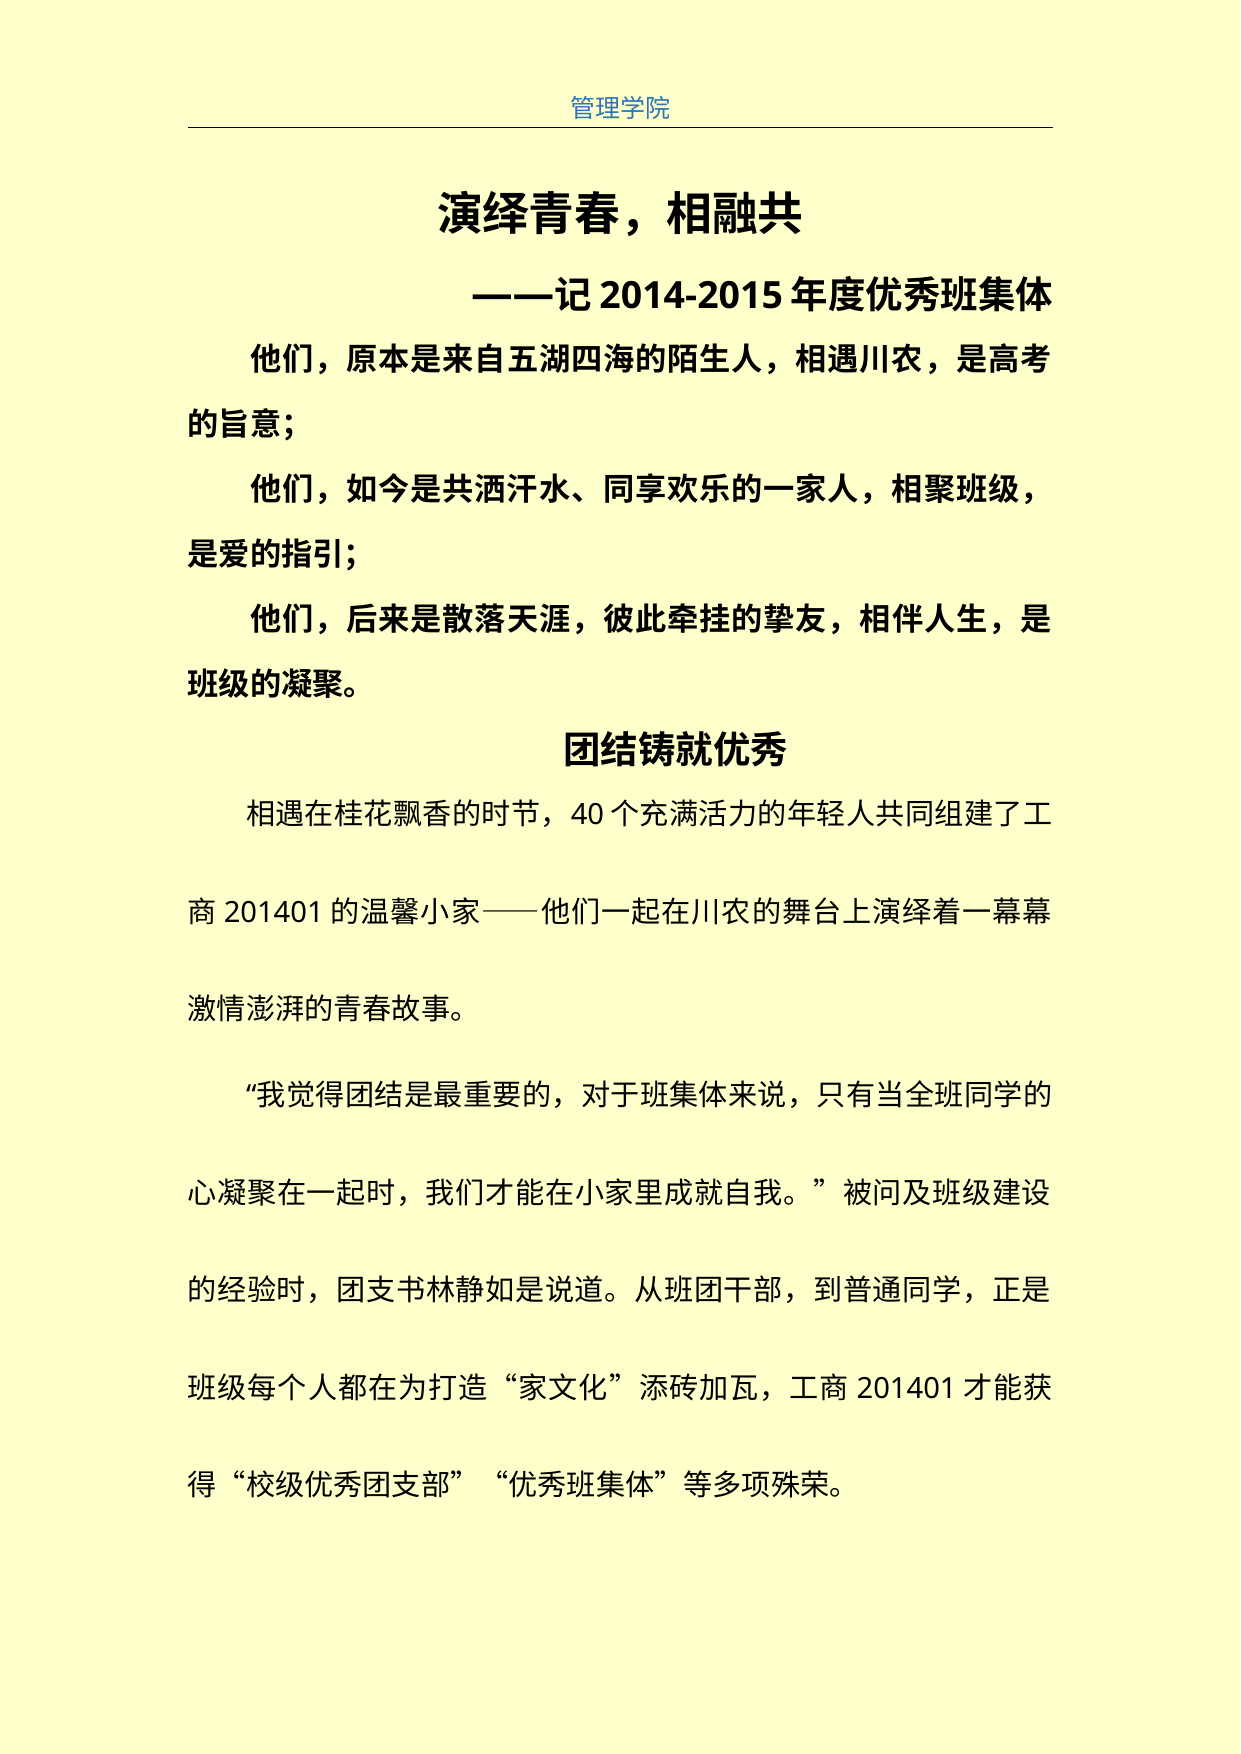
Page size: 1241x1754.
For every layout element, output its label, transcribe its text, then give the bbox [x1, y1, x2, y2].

text “我觉得团结是最重要的，对于班集体来说，只有当全班同学的心凝聚在一起时，我们才能在小家里成就自我。”被问及班级建设的经验时，团支书林静如是说道。从班团干部，到普通同学，正是班级每个人都在为打造“家文化”添砖加瓦，工商201401才能获得“校级优秀团支部”“优秀班集体”等多项殊荣。 [187, 1061, 1053, 1516]
text ——记2014-2015年度优秀班集体 [187, 259, 1053, 324]
text 他们，后来是散落天涯，彼此牵挂的挚友，相伴人生，是班级的凝聚。 [187, 584, 1053, 714]
text 团结铸就优秀 [187, 714, 1053, 779]
text 相遇在桂花飘香的时节，40个充满活力的年轻人共同组建了工商201401的温馨小家——他们一起在川农的舞台上演绎着一幕幕激情澎湃的青春故事。 [187, 779, 1053, 1039]
text 他们，原本是来自五湖四海的陌生人，相遇川农，是高考的旨意； [187, 324, 1053, 454]
text 演绎青春，相融共 [187, 162, 1053, 259]
text 他们，如今是共洒汗水、同享欢乐的一家人，相聚班级，是爱的指引； [187, 454, 1053, 584]
